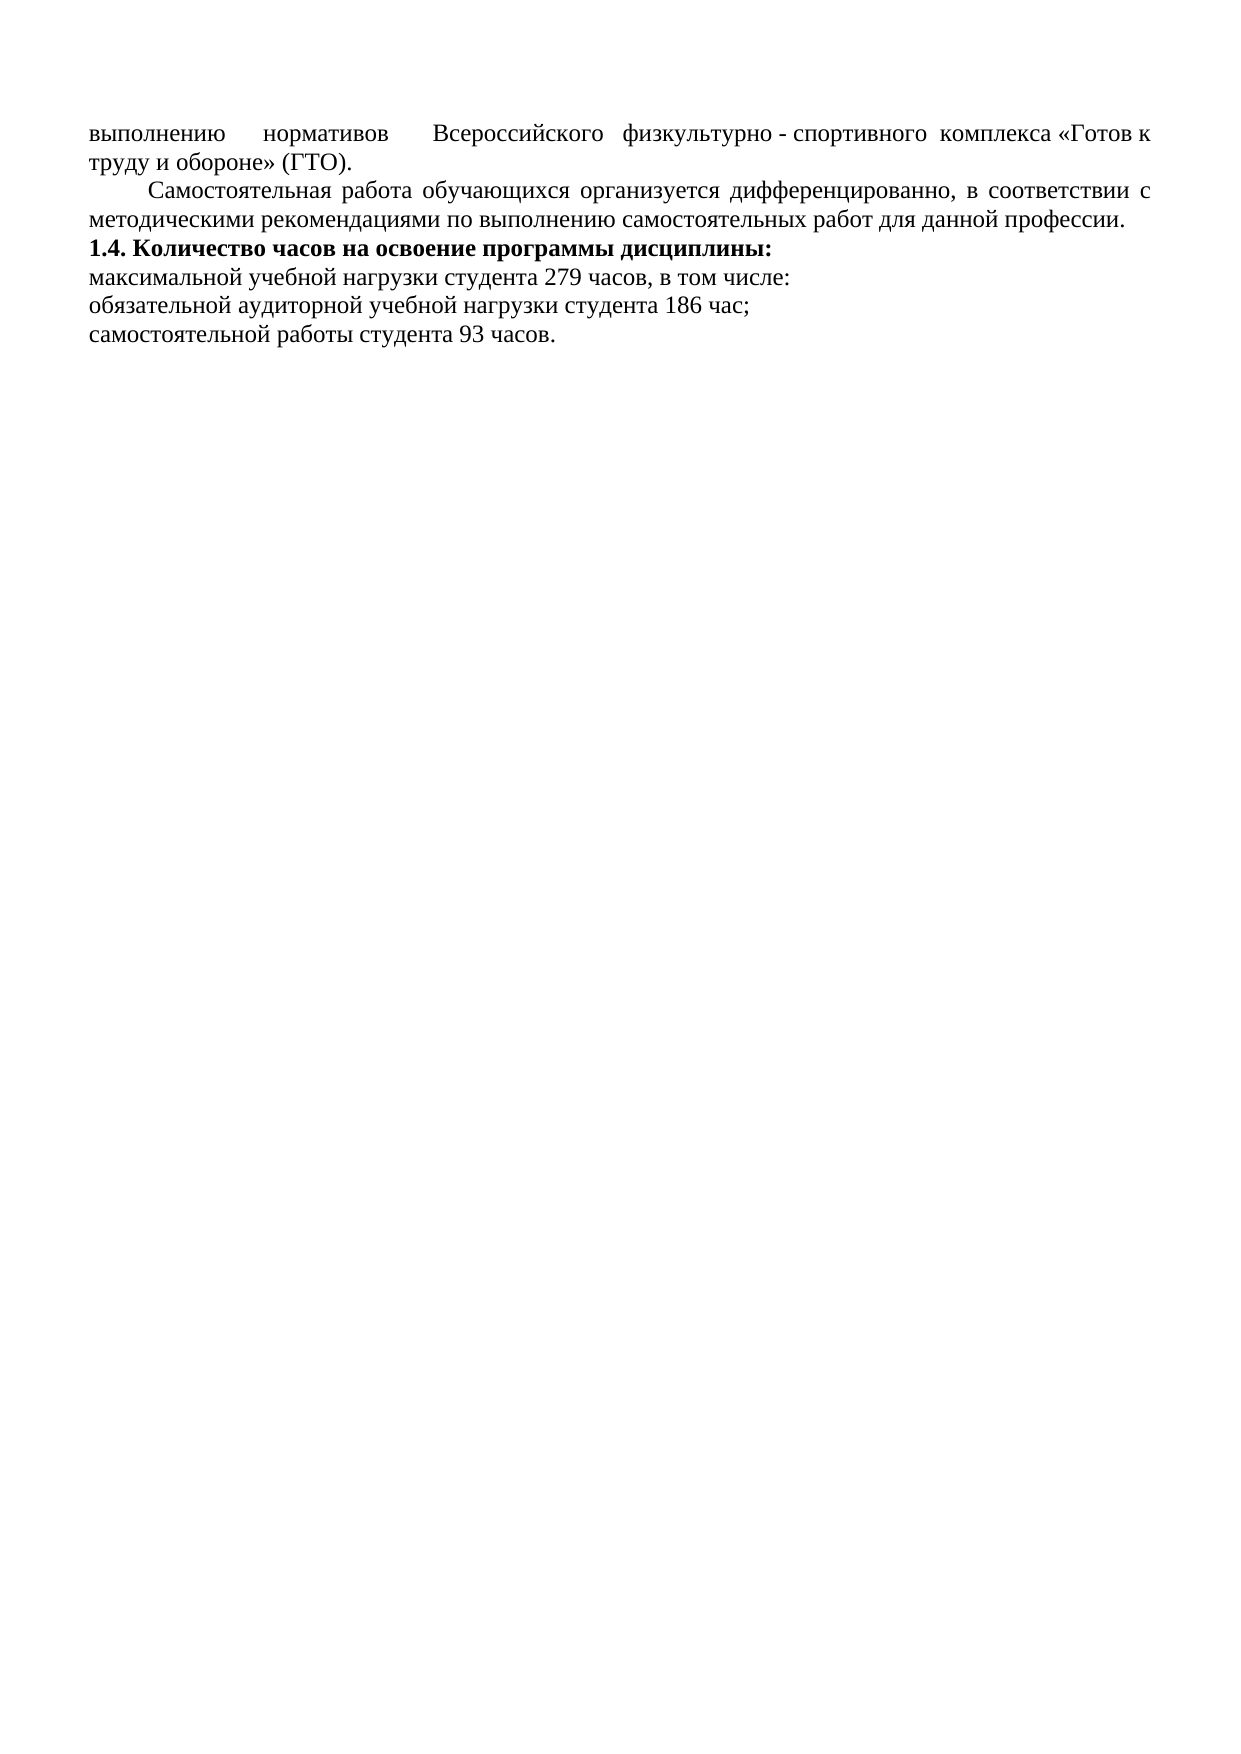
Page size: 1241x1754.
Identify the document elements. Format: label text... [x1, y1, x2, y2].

text обязательной аудиторной учебной нагрузки студента 186 час; [89, 291, 1152, 319]
text 1.4. Количество часов на освоение программы дисциплины: [89, 233, 1152, 262]
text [89, 118, 1152, 176]
text максимальной учебной нагрузки студента 279 часов, в том числе: [89, 262, 1152, 291]
text самостоятельной работы студента 93 часов. [89, 319, 1152, 348]
text Самостоятельная работа обучающихся организуется дифференцированно, в соответствии с методическими рекомендациями по выполнению самостоятельных работ для данной профессии. [89, 176, 1152, 233]
